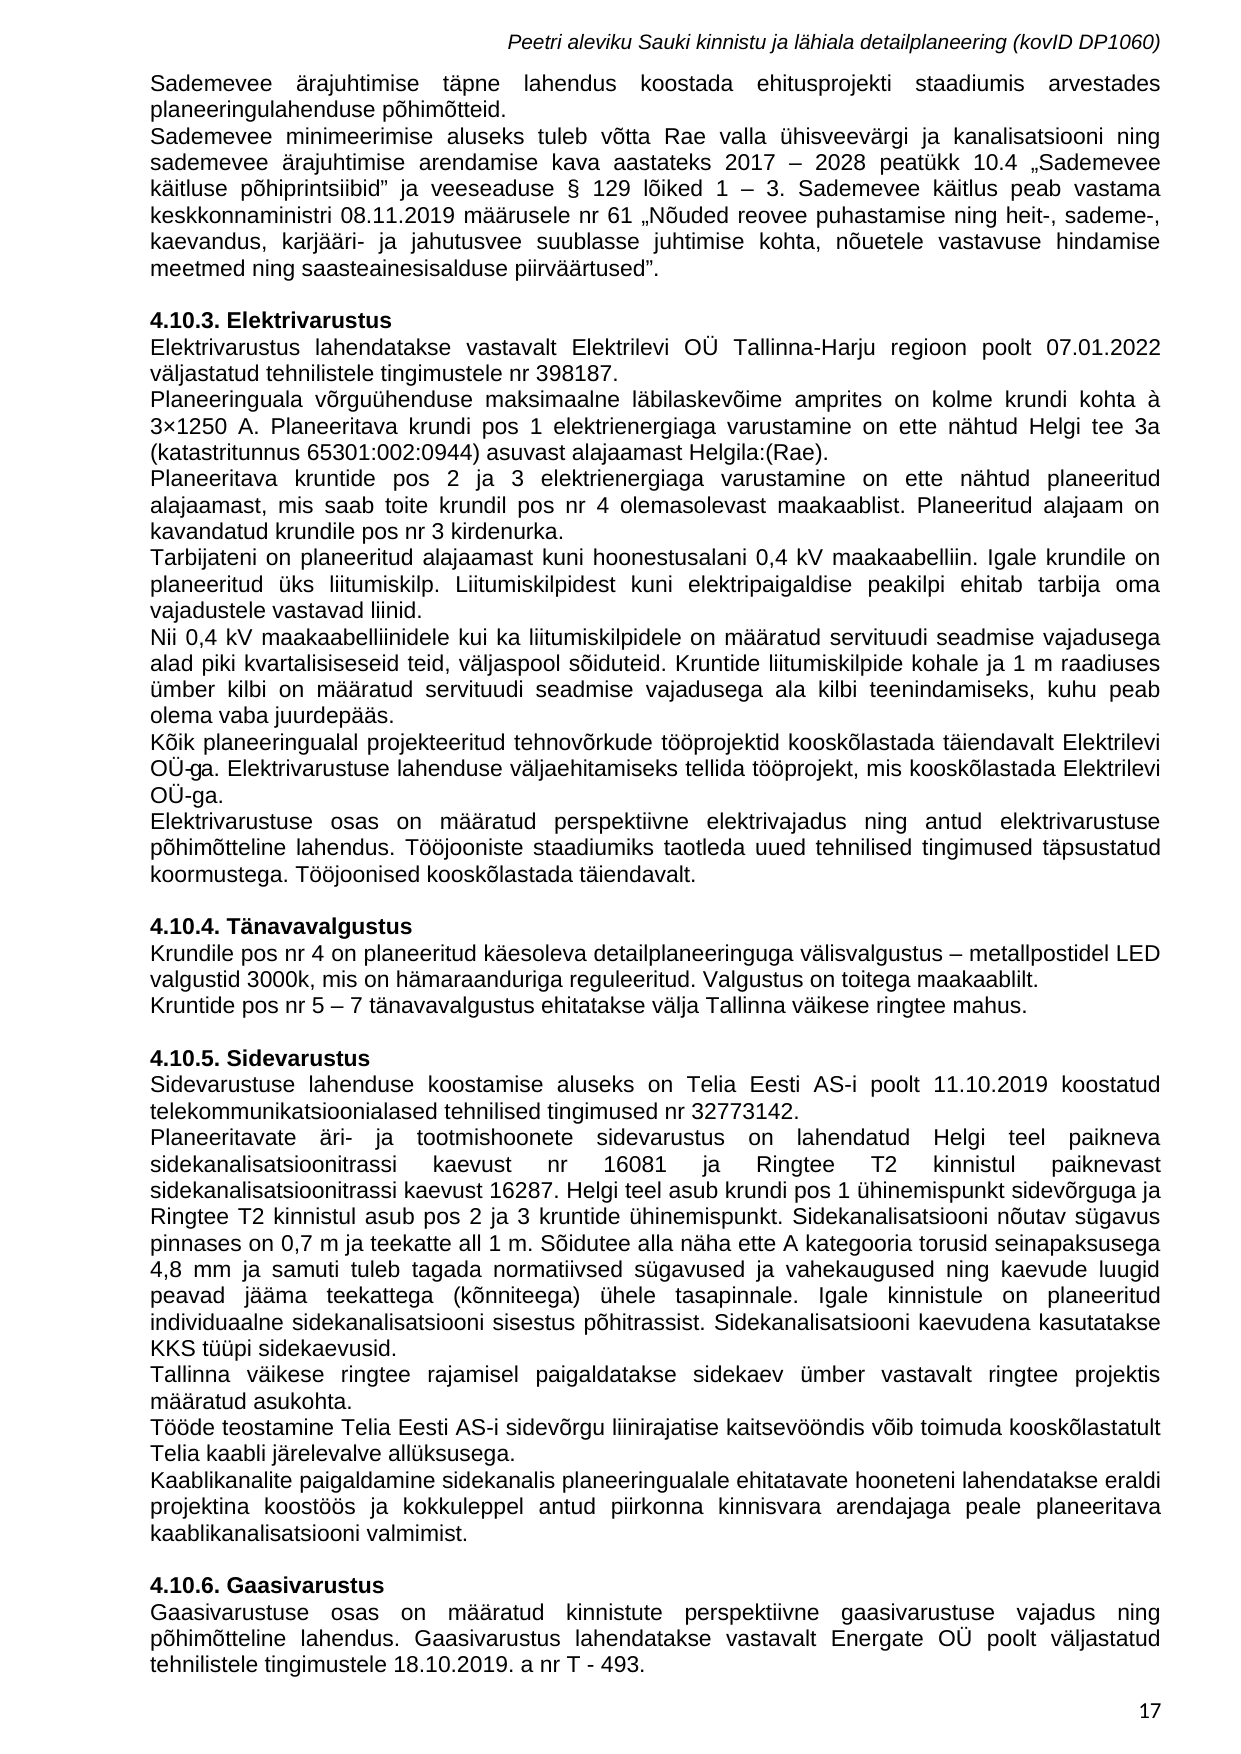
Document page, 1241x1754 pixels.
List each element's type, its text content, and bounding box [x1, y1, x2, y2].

text Kaablikanalite paigaldamine sidekanalis planeeringualale ehitatavate hooneteni lahendatakse eraldi projektina koostöös ja kokkuleppel antud piirkonna kinnisvara arendajaga peale planeeritava kaablikanalisatsiooni valmimist. [150, 1467, 1161, 1546]
subtitle Sidevarustus [150, 1045, 1161, 1071]
text Tarbijateni on planeeritud alajaamast kuni hoonestusalani 0,4 kV maakaabelliin. Igale krundile on planeeritud üks liitumiskilp. Liitumiskilpidest kuni elektripaigaldise peakilpi ehitab tarbija oma vajadustele vastavad liinid. [150, 544, 1161, 623]
text Planeeritava kruntide pos 2 ja 3 elektrienergiaga varustamine on ette nähtud planeeritud alajaamast, mis saab toite krundil pos nr 4 olemasolevast maakaablist. Planeeritud alajaam on kavandatud krundile pos nr 3 kirdenurka. [150, 465, 1161, 544]
text Elektrivarustus lahendatakse vastavalt Elektrilevi OÜ Tallinna-Harju regioon poolt 07.01.2022 väljastatud tehnilistele tingimustele nr 398187. [150, 333, 1161, 386]
subtitle Gaasivarustus [150, 1572, 1161, 1598]
text Kruntide pos nr 5 – 7 tänavavalgustus ehitatakse välja Tallinna väikese ringtee mahus. [150, 992, 1161, 1019]
text Sademevee ärajuhtimise täpne lahendus koostada ehitusprojekti staadiumis arvestades planeeringulahenduse põhimõtteid. [150, 70, 1161, 123]
text Tallinna väikese ringtee rajamisel paigaldatakse sidekaev ümber vastavalt ringtee projektis määratud asukohta. [150, 1361, 1161, 1414]
text Nii 0,4 kV maakaabelliinidele kui ka liitumiskilpidele on määratud servituudi seadmise vajadusega alad piki kvartalisiseseid teid, väljaspool sõiduteid. Kruntide liitumiskilpide kohale ja 1 m raadiuses ümber kilbi on määratud servituudi seadmise vajadusega ala kilbi teenindamiseks, kuhu peab olema vaba juurdepääs. [150, 623, 1161, 729]
text Krundile pos nr 4 on planeeritud käesoleva detailplaneeringuga välisvalgustus – metallpostidel LED valgustid 3000k, mis on hämaraanduriga reguleeritud. Valgustus on toitega maakaablilt. [150, 940, 1161, 992]
text Sademevee minimeerimise aluseks tuleb võtta Rae valla ühisveevärgi ja kanalisatsiooni ning sademevee ärajuhtimise arendamise kava aastateks 2017 – 2028 peatükk 10.4 „Sademevee käitluse põhiprintsiibid” ja veeseaduse § 129 lõiked 1 – 3. Sademevee käitlus peab vastama keskkonnaministri 08.11.2019 määrusele nr 61 „Nõuded reovee puhastamise ning heit-, sademe-, kaevandus, karjääri- ja jahutusvee suublasse juhtimise kohta, nõuetele vastavuse hindamise meetmed ning saasteainesisalduse piirväärtused”. [150, 123, 1161, 281]
text Planeeringuala võrguühenduse maksimaalne läbilaskevõime amprites on kolme krundi kohta à 3×1250 A. Planeeritava krundi pos 1 elektrienergiaga varustamine on ette nähtud Helgi tee 3a (katastritunnus 65301:002:0944) asuvast alajaamast Helgila:(Rae). [150, 386, 1161, 465]
text Gaasivarustuse osas on määratud kinnistute perspektiivne gaasivarustuse vajadus ning põhimõtteline lahendus. Gaasivarustus lahendatakse vastavalt Energate OÜ poolt väljastatud tehnilistele tingimustele 18.10.2019. a nr T - 493. [150, 1598, 1161, 1678]
subtitle Tänavavalgustus [150, 913, 1161, 940]
text Sidevarustuse lahenduse koostamise aluseks on Telia Eesti AS-i poolt 11.10.2019 koostatud telekommunikatsioonialased tehnilised tingimused nr 32773142. [150, 1071, 1161, 1124]
text Elektrivarustuse osas on määratud perspektiivne elektrivajadus ning antud elektrivarustuse põhimõtteline lahendus. Tööjooniste staadiumiks taotleda uued tehnilised tingimused täpsustatud koormustega. Tööjoonised kooskõlastada täiendavalt. [150, 808, 1161, 887]
text Kõik planeeringualal projekteeritud tehnovõrkude tööprojektid kooskõlastada täiendavalt Elektrilevi OÜ-ga. Elektrivarustuse lahenduse väljaehitamiseks tellida tööprojekt, mis kooskõlastada Elektrilevi OÜ-ga. [150, 729, 1161, 808]
subtitle Elektrivarustus [150, 307, 1161, 333]
text Planeeritavate äri- ja tootmishoonete sidevarustus on lahendatud Helgi teel paikneva sidekanalisatsioonitrassi kaevust nr 16081 ja Ringtee T2 kinnistul paiknevast sidekanalisatsioonitrassi kaevust 16287. Helgi teel asub krundi pos 1 ühinemispunkt sidevõrguga ja Ringtee T2 kinnistul asub pos 2 ja 3 kruntide ühinemispunkt. Sidekanalisatsiooni nõutav sügavus pinnases on 0,7 m ja teekatte all 1 m. Sõidutee alla näha ette A kategooria torusid seinapaksusega 4,8 mm ja samuti tuleb tagada normatiivsed sügavused ja vahekaugused ning kaevude luugid peavad jääma teekattega (kõnniteega) ühele tasapinnale. Igale kinnistule on planeeritud individuaalne sidekanalisatsiooni sisestus põhitrassist. Sidekanalisatsiooni kaevudena kasutatakse KKS tüüpi sidekaevusid. [150, 1124, 1161, 1361]
text Tööde teostamine Telia Eesti AS-i sidevõrgu liinirajatise kaitsevööndis võib toimuda kooskõlastatult Telia kaabli järelevalve allüksusega. [150, 1414, 1161, 1467]
